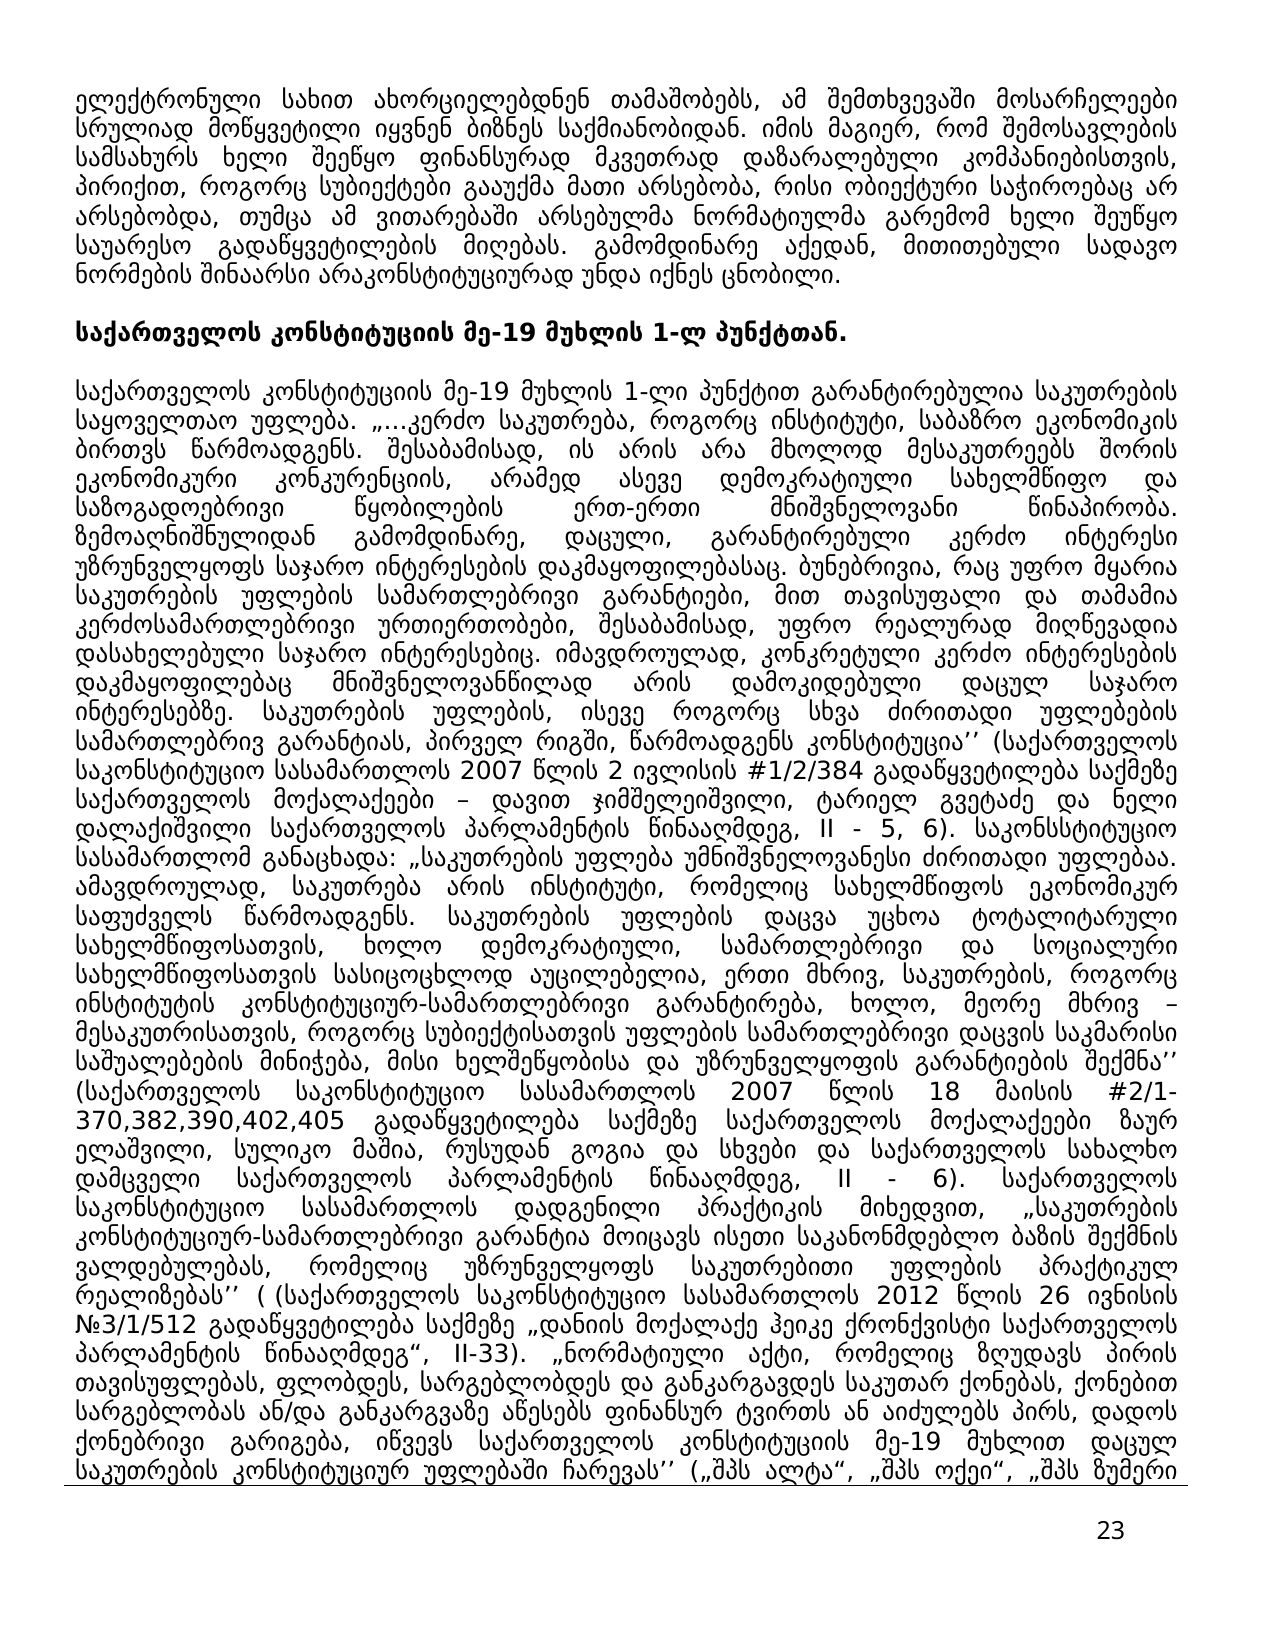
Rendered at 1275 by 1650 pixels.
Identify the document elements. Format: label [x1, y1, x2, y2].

table_header [64, 85, 1188, 1485]
